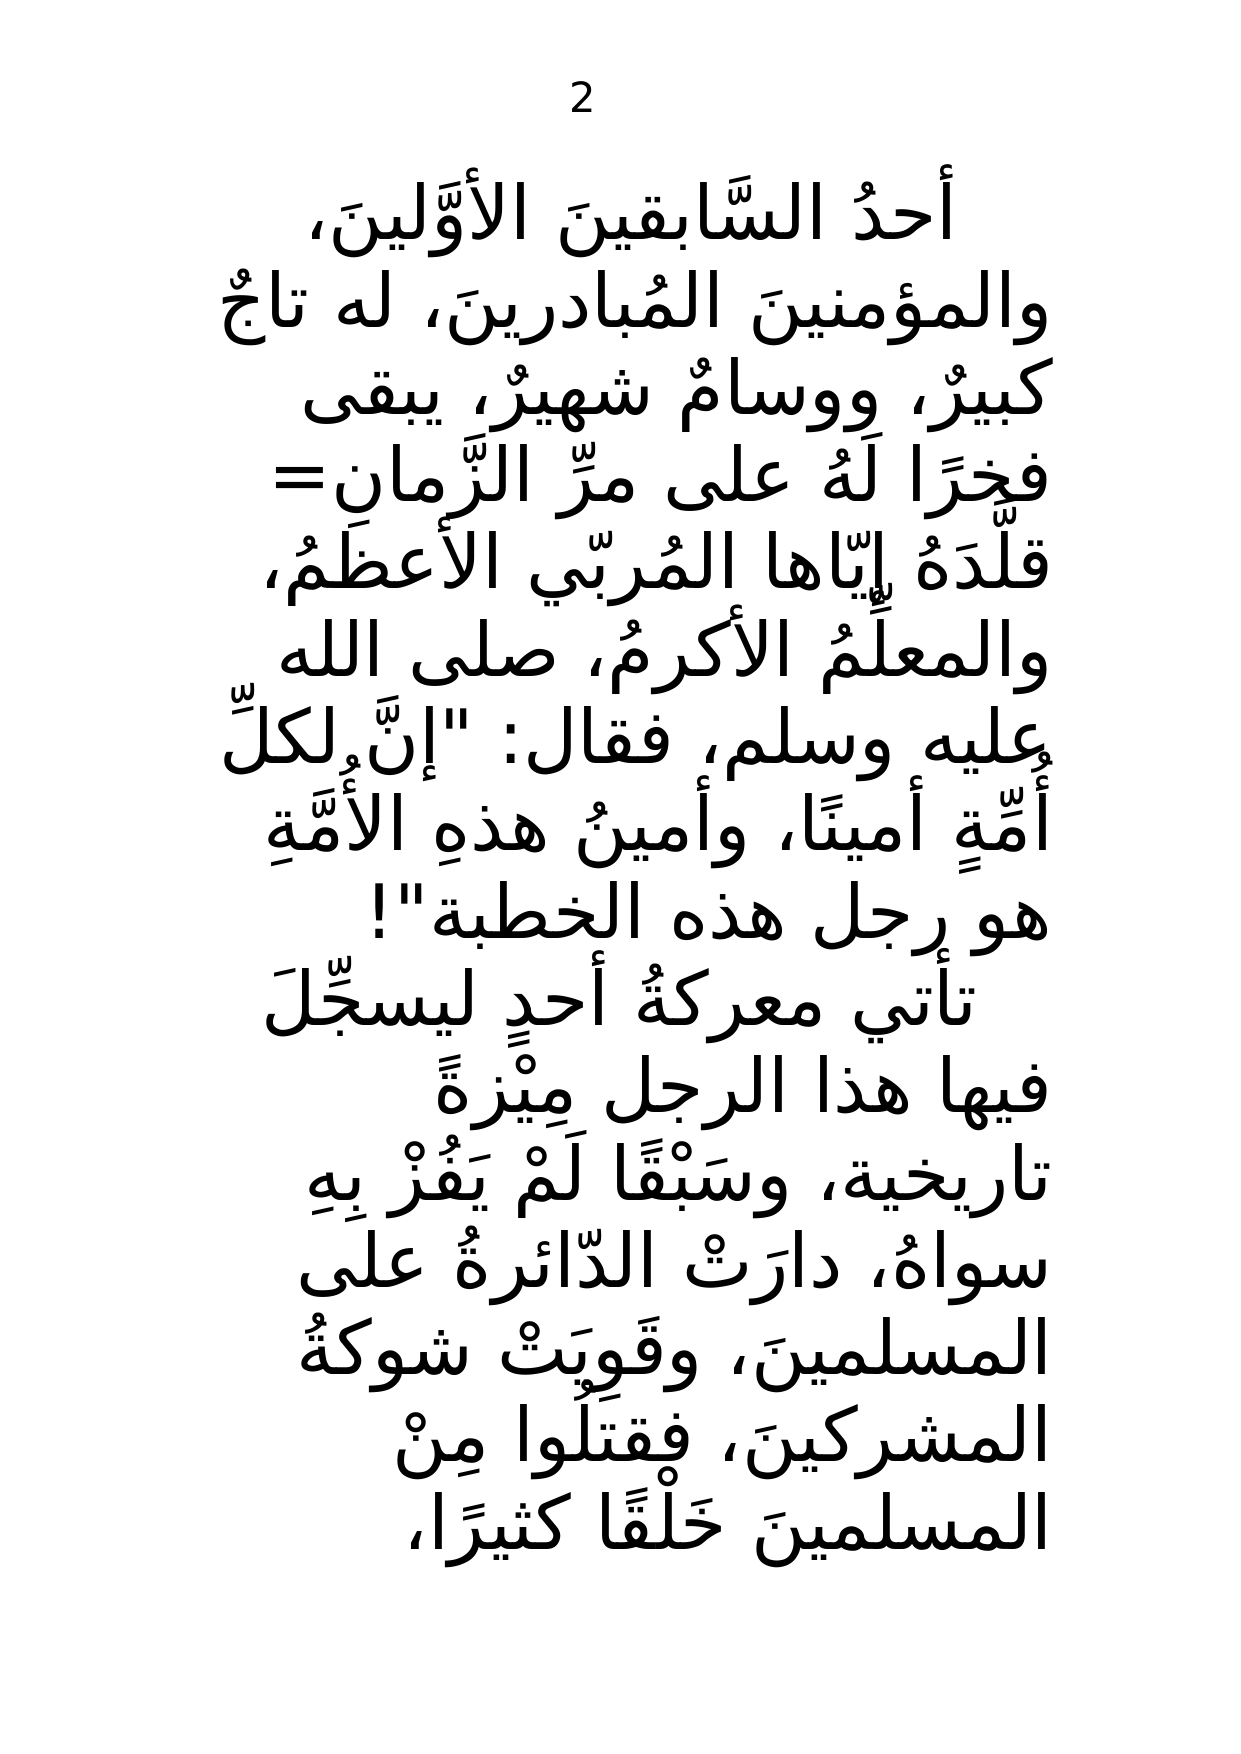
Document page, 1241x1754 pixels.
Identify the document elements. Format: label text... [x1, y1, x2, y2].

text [187, 956, 1053, 1567]
text أحدُ السَّابقينَ الأوَّلينَ، والمؤمنينَ المُبادرينَ، له تاجٌ كبيرٌ، ووسامٌ شهيرٌ، يبقى فخرًا لَهُ على مرِّ الزَّمانِ= قلَّدَهُ إيّاها المُربّي الأعظمُ، والمعلِّمُ الأكرمُ، صلى الله عليه وسلم، فقال: "إنَّ لكلِّ أُمِّةٍ أمينًا، وأمينُ هذهِ الأُمَّةِ هو رجل هذه الخطبة"! [187, 170, 1053, 956]
